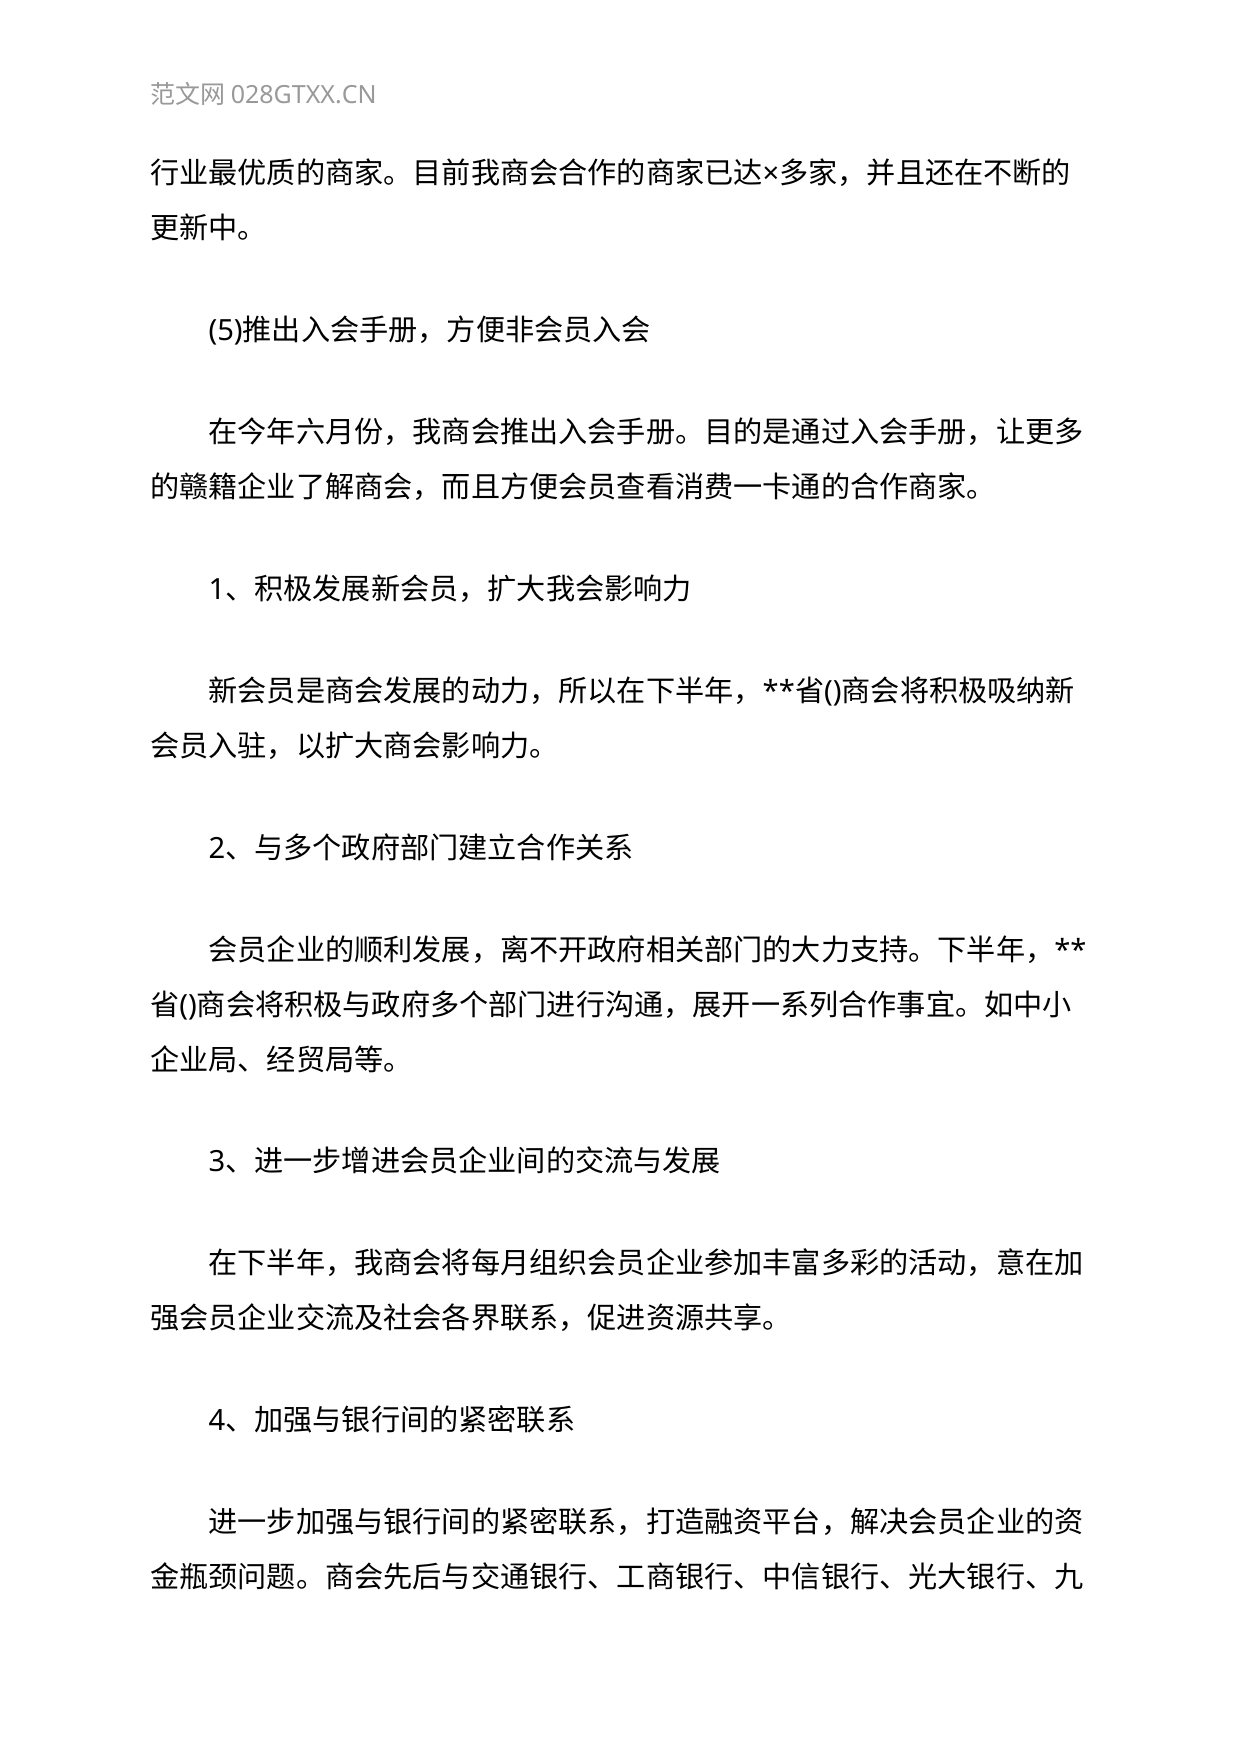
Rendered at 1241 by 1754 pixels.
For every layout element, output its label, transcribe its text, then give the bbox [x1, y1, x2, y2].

text 会员企业的顺利发展，离不开政府相关部门的大力支持。下半年，**省()商会将积极与政府多个部门进行沟通，展开一系列合作事宜。如中小企业局、经贸局等。 [150, 926, 1090, 1078]
text 在下半年，我商会将每月组织会员企业参加丰富多彩的活动，意在加强会员企业交流及社会各界联系，促进资源共享。 [150, 1240, 1090, 1337]
text (5)推出入会手册，方便非会员入会 [150, 307, 1090, 349]
text 2、与多个政府部门建立合作关系 [150, 824, 1090, 867]
text 3、进一步增进会员企业间的交流与发展 [150, 1138, 1090, 1180]
text 1、积极发展新会员，扩大我会影响力 [150, 565, 1090, 608]
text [150, 1498, 1090, 1596]
text 4、加强与银行间的紧密联系 [150, 1397, 1090, 1439]
text 新会员是商会发展的动力，所以在下半年，**省()商会将积极吸纳新会员入驻，以扩大商会影响力。 [150, 667, 1090, 765]
text 在今年六月份，我商会推出入会手册。目的是通过入会手册，让更多的赣籍企业了解商会，而且方便会员查看消费一卡通的合作商家。 [150, 409, 1090, 506]
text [150, 150, 1090, 247]
